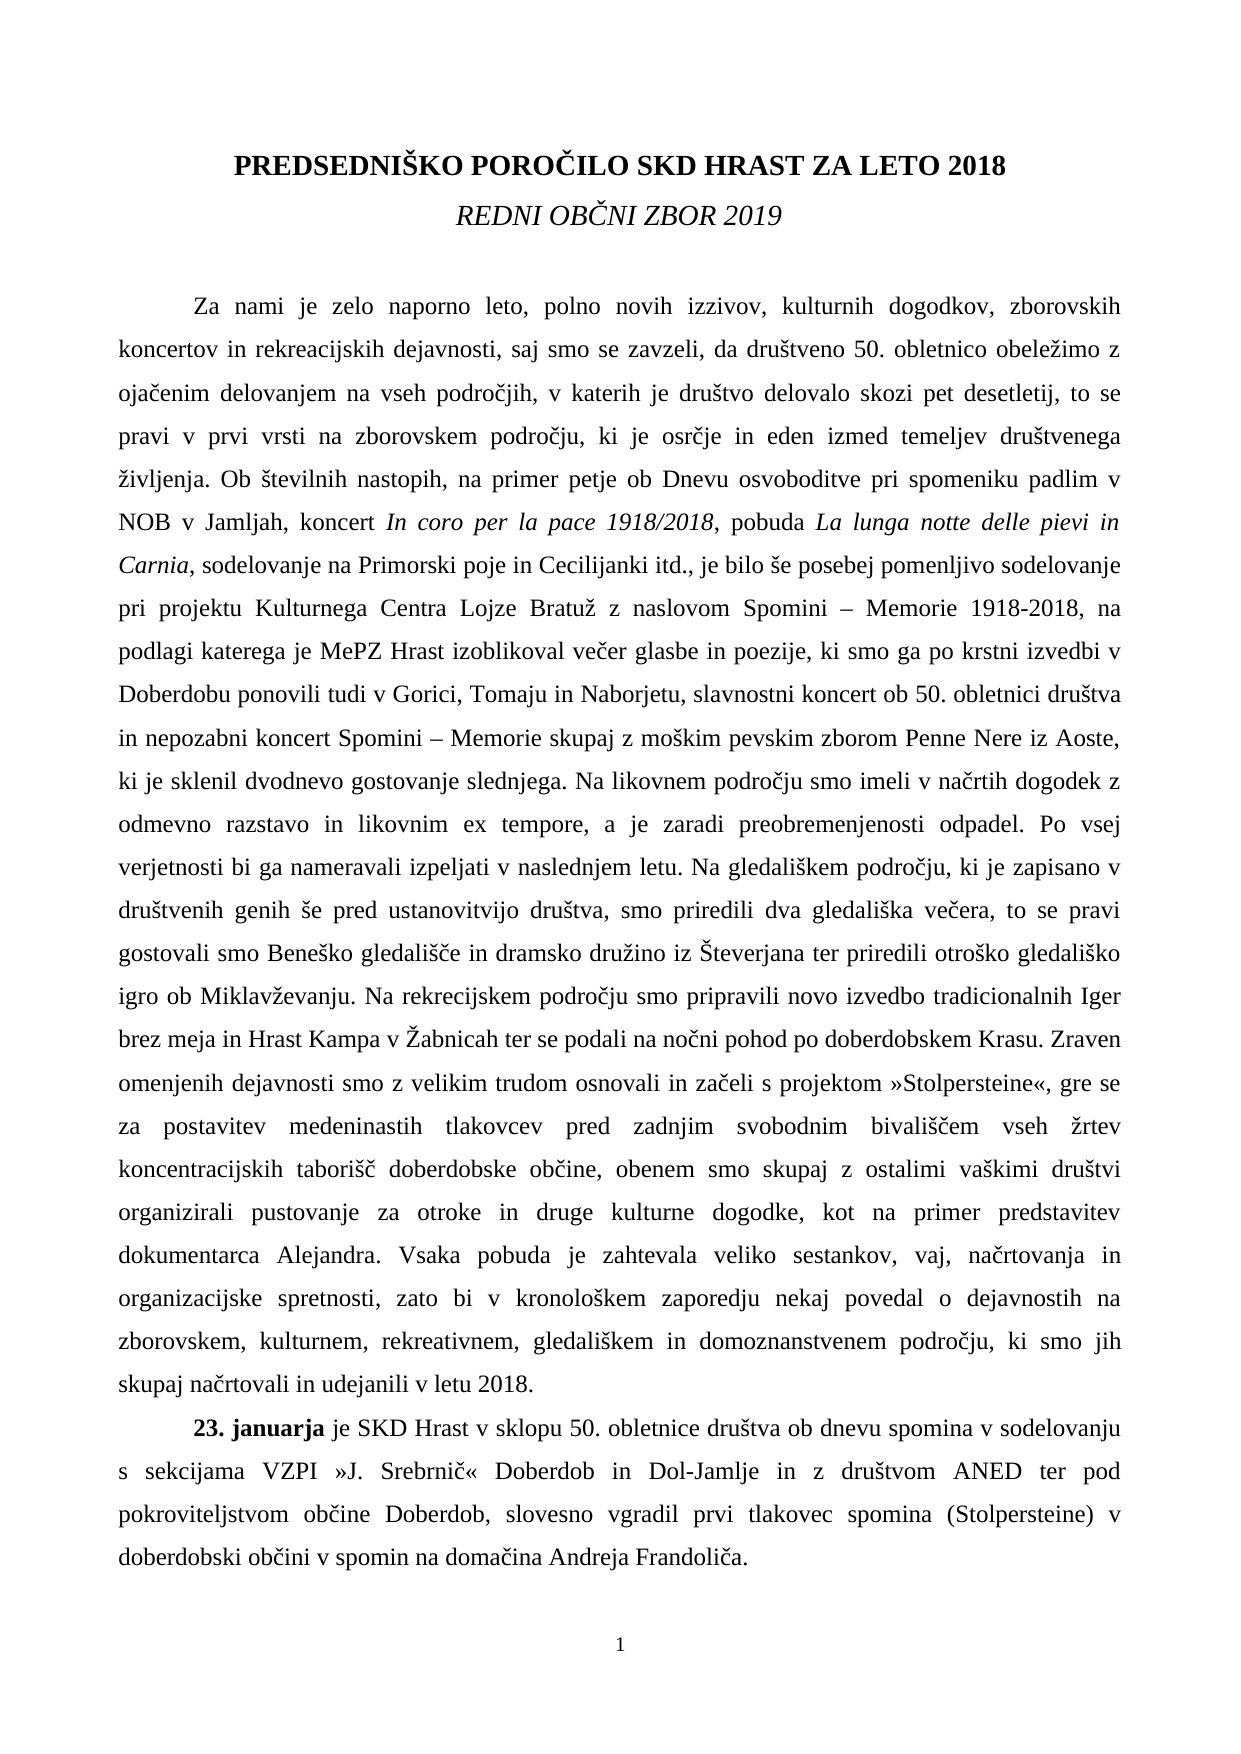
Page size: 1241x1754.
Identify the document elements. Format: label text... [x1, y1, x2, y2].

text 23. januarja je SKD Hrast v sklopu 50. obletnice društva ob dnevu spomina v sodelovanju s sekcijama VZPI »J. Srebrnič« Doberdob in Dol-Jamlje in z društvom ANED ter pod pokroviteljstvom občine Doberdob, slovesno vgradil prvi tlakovec spomina (Stolpersteine) v doberdobski občini v spomin na domačina Andreja Frandoliča. [118, 1413, 1122, 1571]
text Za nami je zelo naporno leto, polno novih izzivov, kulturnih dogodkov, zborovskih koncertov in rekreacijskih dejavnosti, saj smo se zavzeli, da društveno 50. obletnico obeležimo z ojačenim delovanjem na vseh področjih, v katerih je društvo delovalo skozi pet desetletij, to se pravi v prvi vrsti na zborovskem področju, ki je osrčje in eden izmed temeljev društvenega življenja. Ob številnih nastopih, na primer petje ob Dnevu osvoboditve pri spomeniku padlim v NOB v Jamljah, koncert In coro per la pace 1918/2018, pobuda La lunga notte delle pievi in Carnia, sodelovanje na Primorski poje in Cecilijanki itd., je bilo še posebej pomenljivo sodelovanje pri projektu Kulturnega Centra Lojze Bratuž z naslovom Spomini – Memorie 1918-2018, na podlagi katerega je MePZ Hrast izoblikoval večer glasbe in poezije, ki smo ga po krstni izvedbi v Doberdobu ponovili tudi v Gorici, Tomaju in Naborjetu, slavnostni koncert ob 50. obletnici društva in nepozabni koncert Spomini – Memorie skupaj z moškim pevskim zborom Penne Nere iz Aoste, ki je sklenil dvodnevo gostovanje slednjega. Na likovnem področju smo imeli v načrtih dogodek z odmevno razstavo in likovnim ex tempore, a je zaradi preobremenjenosti odpadel. Po vsej verjetnosti bi ga nameravali izpeljati v naslednjem letu. Na gledališkem področju, ki je zapisano v društvenih genih še pred ustanovitvijo društva, smo priredili dva gledališka večera, to se pravi gostovali smo Beneško gledališče in dramsko družino iz Števerjana ter priredili otroško gledališko igro ob Miklavževanju. Na rekrecijskem področju smo pripravili novo izvedbo tradicionalnih Iger brez meja in Hrast Kampa v Žabnicah ter se podali na nočni pohod po doberdobskem Krasu. Zraven omenjenih dejavnosti smo z velikim trudom osnovali in začeli s projektom »Stolpersteine«, gre se za postavitev medeninastih tlakovcev pred zadnjim svobodnim bivališčem vseh žrtev koncentracijskih taborišč doberdobske občine, obenem smo skupaj z ostalimi vaškimi društvi organizirali pustovanje za otroke in druge kulturne dogodke, kot na primer predstavitev dokumentarca Alejandra. Vsaka pobuda je zahtevala veliko sestankov, vaj, načrtovanja in organizacijske spretnosti, zato bi v kronološkem zaporedju nekaj povedal o dejavnostih na zborovskem, kulturnem, rekreativnem, gledališkem in domoznanstvenem področju, ki smo jih skupaj načrtovali in udejanili v letu 2018. [118, 291, 1122, 1398]
text REDNI OBČNI ZBOR 2019 [118, 198, 1122, 231]
text PREDSEDNIŠKO POROČILO SKD HRAST ZA LETO 2018 [118, 148, 1122, 181]
